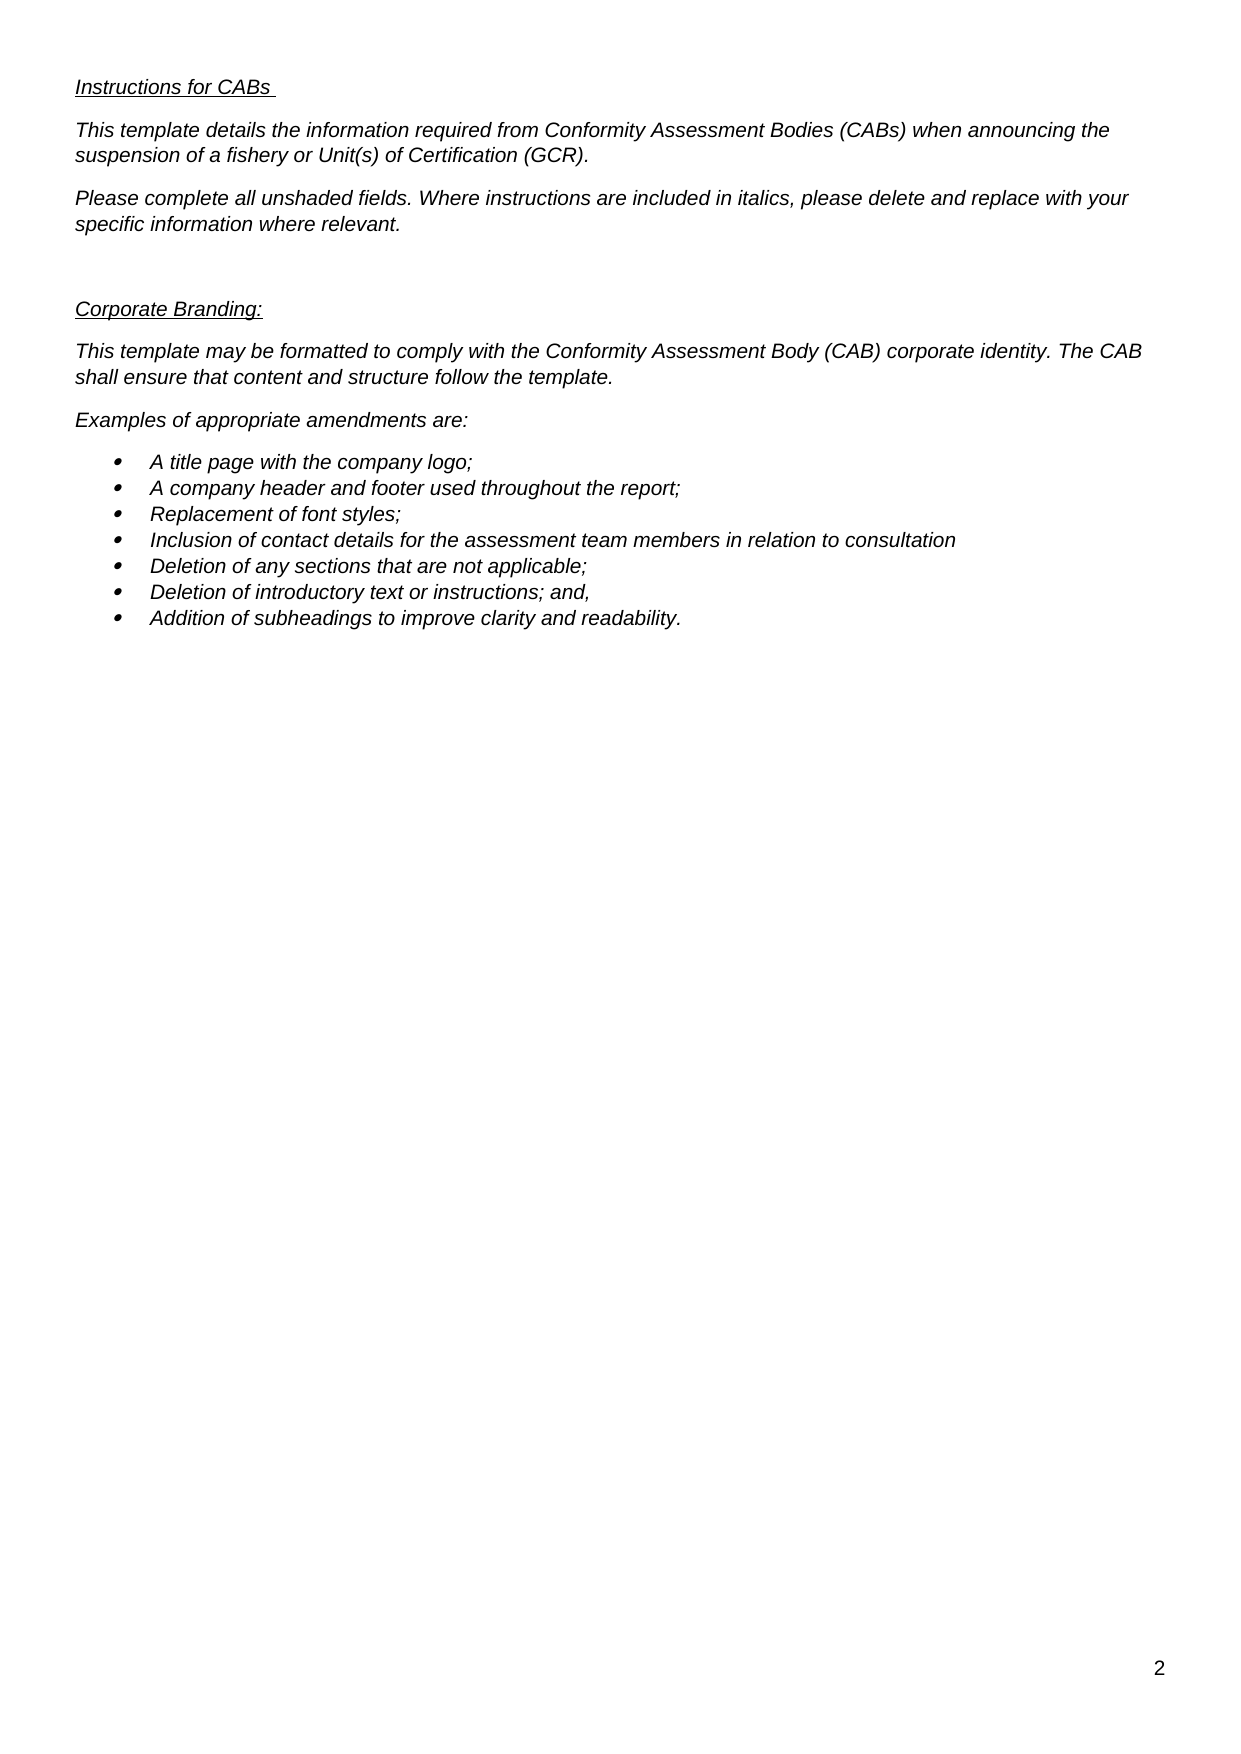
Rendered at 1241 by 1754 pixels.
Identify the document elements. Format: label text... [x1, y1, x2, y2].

list Inclusion of contact details for the assessment team members in relation to consultation [112, 528, 1165, 552]
text Please complete all unshaded fields. Where instructions are included in italics, please delete and replace with your specific information where relevant. [75, 186, 1165, 236]
text Examples of appropriate amendments are: [75, 407, 1165, 431]
text This template details the information required from Conformity Assessment Bodies (CABs) when announcing the suspension of a fishery or Unit(s) of Certification (GCR). [75, 117, 1165, 167]
text This template may be formatted to comply with the Conformity Assessment Body (CAB) corporate identity. The CAB shall ensure that content and structure follow the template. [75, 339, 1165, 389]
list A company header and footer used throughout the report; [112, 476, 1165, 500]
text Instructions for CABs [75, 75, 1165, 99]
text Corporate Branding: [75, 297, 1165, 321]
list Replacement of font styles; [112, 502, 1165, 526]
list Deletion of any sections that are not applicable; [112, 554, 1165, 578]
list A title page with the company logo; [112, 450, 1165, 474]
list Deletion of introductory text or instructions; and, [112, 580, 1165, 604]
list Addition of subheadings to improve clarity and readability. [112, 606, 1165, 630]
